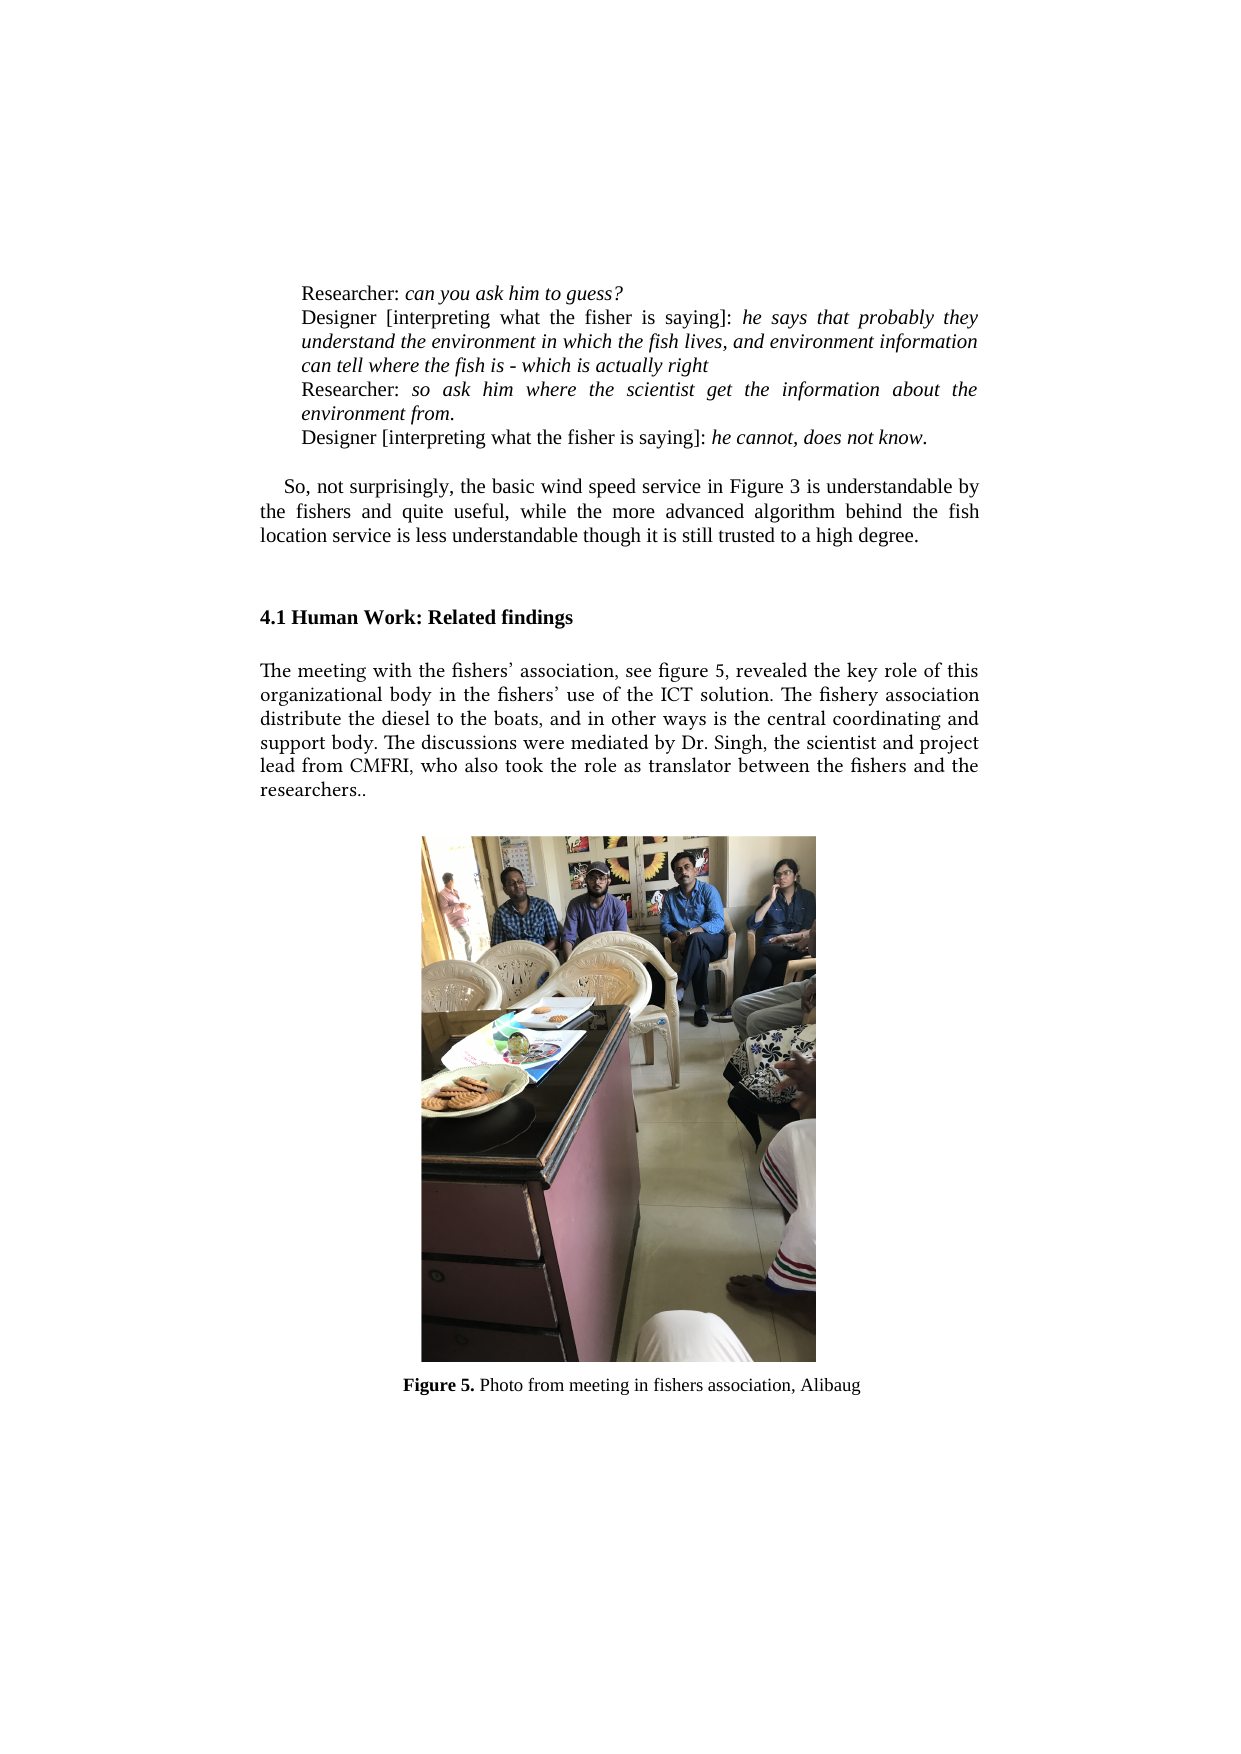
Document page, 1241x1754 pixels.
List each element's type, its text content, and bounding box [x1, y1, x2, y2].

text So, not surprisingly, the basic wind speed service in Figure 3 is understandable by the fishers and quite useful, while the more advanced algorithm behind the fish location service is less understandable though it is still trusted to a high degree. [260, 474, 980, 547]
subtitle 4.1 Human Work: Related findings [260, 601, 980, 630]
text The meeting with the fishers’ association, see figure 5, revealed the key role of this organizational body in the fishers’ use of the ICT solution. The fishery association distribute the diesel to the boats, and in other ways is the central coordinating and support body. The discussions were mediated by Dr. Singh, the scientist and project lead from CMFRI, who also took the role as translator between the fishers and the researchers.. [260, 659, 980, 802]
text Designer [interpreting what the fisher is saying]: he cannot, does not know. [301, 425, 980, 449]
text Researcher: can you ask him to guess? [301, 281, 980, 305]
text Researcher: so ask him where the scientist get the information about the environment from. [301, 377, 980, 425]
picture [422, 837, 816, 1361]
text Designer [interpreting what the fisher is saying]: he says that probably they understand the environment in which the fish lives, and environment information can tell where the fish is - which is actually right [301, 305, 980, 377]
